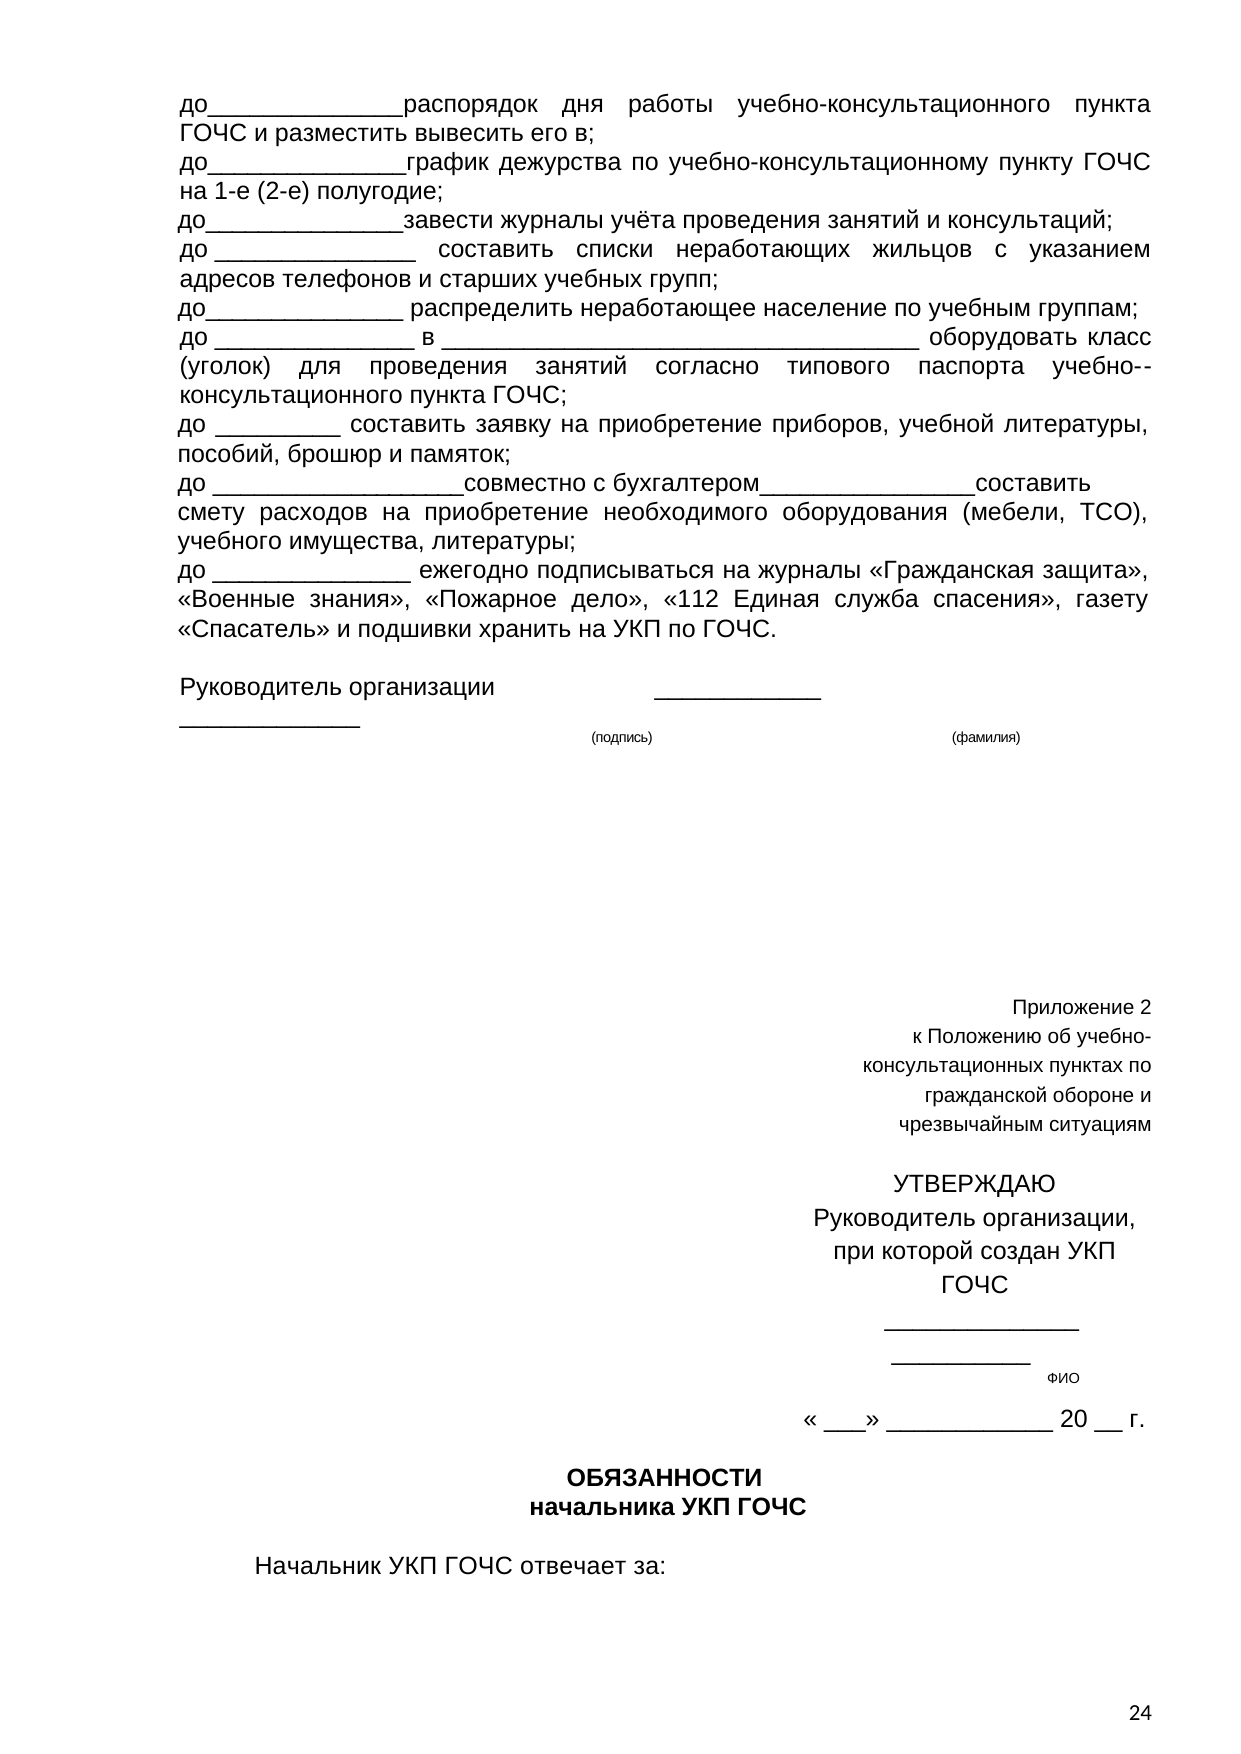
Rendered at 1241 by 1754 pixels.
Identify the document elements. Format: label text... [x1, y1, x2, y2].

text до _________ составить заявку на приобретение приборов, учебной литературы, пособий, брошюр и памяток; [177, 409, 1149, 468]
text Начальник УКП ГОЧС отвечает за: [177, 1551, 1152, 1580]
text до __________ совместно с бухгалтером составить смету расходов на приобретение необходимого оборудования (мебели, ТСО), учебного имущества, литературы; [177, 468, 1149, 555]
text Приложение 2 [179, 991, 1152, 1020]
text до ежегодно подписываться на журналы «Гражданская защита», «Военные знания», «Пожарное дело», «112 Единая служба спасения», газету «Спасатель» и подшивки хранить на УКП по ГОЧС. [177, 555, 1149, 643]
text до составить списки неработающих жильцов с указанием адресов телефонов и старших учебных групп; [179, 234, 1152, 293]
text до распорядок дня работы учебно-консультационного пункта ГОЧС и разместить вывесить его в; [179, 89, 1152, 147]
text (подпись) (фамилия) [179, 729, 1152, 758]
text до в оборудовать класс (уголок) для проведения занятий согласно типового паспорта учебно-консультационного пункта ГОЧС; [179, 322, 1152, 409]
text при которой создан УКП ГОЧС [797, 1233, 1152, 1300]
text к Положению об учебно-консультационных пунктах по гражданской обороне и чрезвычайным ситуациям [827, 1020, 1152, 1137]
text Руководитель организации, [797, 1199, 1152, 1233]
text Руководитель организации ____________ _____________ [179, 672, 1152, 729]
text « ___» ____________ 20 __ г. [797, 1401, 1152, 1434]
text до распределить неработающее население по учебным группам; [177, 293, 1152, 322]
text ОБЯЗАННОСТИ [177, 1463, 1152, 1492]
text ФИО [797, 1367, 1124, 1401]
text до график дежурства по учебно-консультационному пункту ГОЧС на 1-е (2-е) полугодие; [179, 147, 1152, 205]
text УТВЕРЖДАЮ [797, 1166, 1152, 1199]
text ______________ __________ [797, 1300, 1124, 1367]
text начальника УКП ГОЧС [177, 1492, 1152, 1522]
text до завести журналы учёта проведения занятий и консультаций; [177, 205, 1152, 234]
